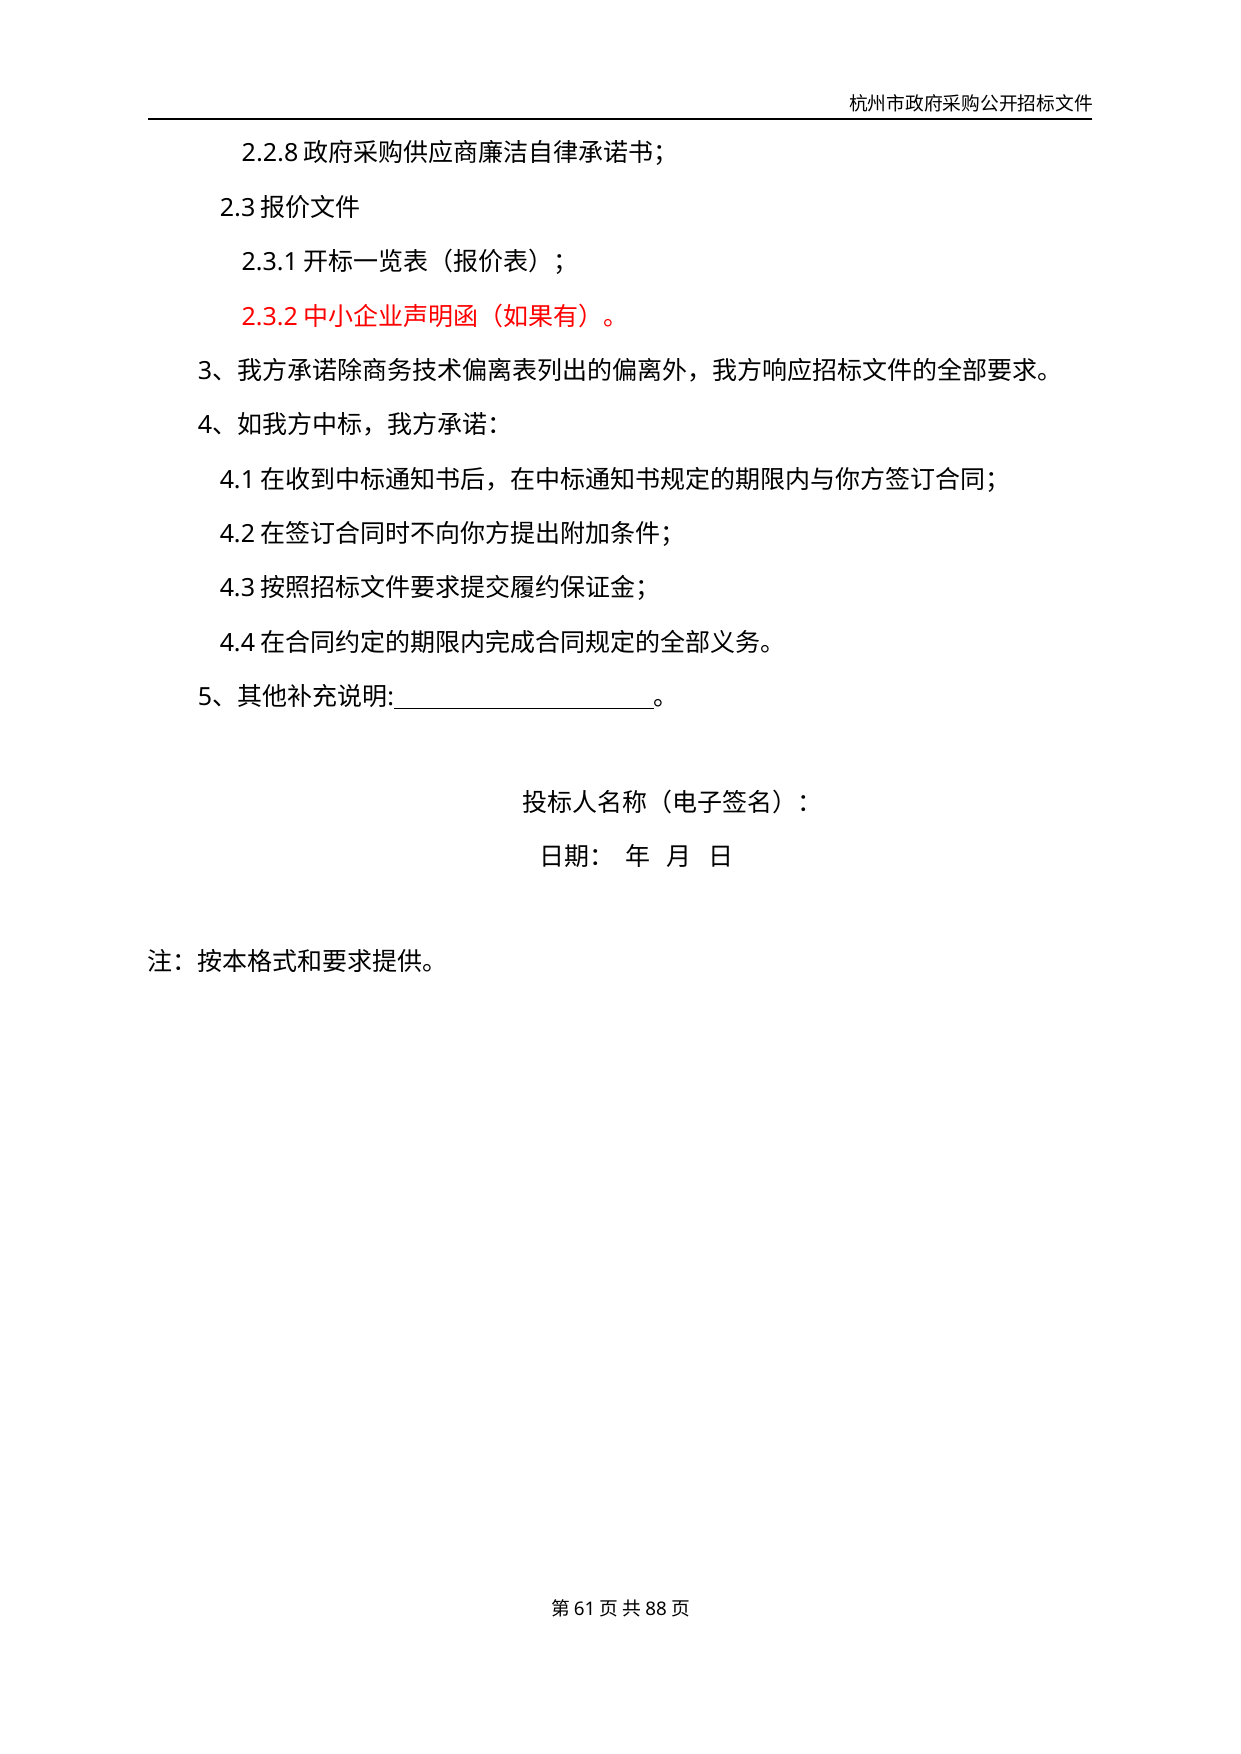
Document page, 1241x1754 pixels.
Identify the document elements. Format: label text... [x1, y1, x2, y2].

text 2.3.1开标一览表（报价表）； [191, 242, 1092, 278]
text 4.2在签订合同时不向你方提出附加条件； [169, 513, 1092, 550]
text 4.4在合同约定的期限内完成合同规定的全部义务。 [169, 622, 1092, 658]
text 4.3按照招标文件要求提交履约保证金； [169, 568, 1092, 604]
text 日期： 年 月 日 [148, 836, 1092, 873]
text 2.2.8政府采购供应商廉洁自律承诺书； [191, 133, 1092, 169]
text 4、如我方中标，我方承诺： [148, 405, 1092, 441]
text 2.3.2中小企业声明函（如果有）。 [191, 296, 1092, 332]
text 2.3报价文件 [169, 187, 1092, 223]
text 注：按本格式和要求提供。 [148, 942, 1049, 978]
text 3、我方承诺除商务技术偏离表列出的偏离外，我方响应招标文件的全部要求。 [148, 350, 1092, 387]
text 5、其他补充说明: 。 [148, 677, 1092, 713]
text 4.1在收到中标通知书后，在中标通知书规定的期限内与你方签订合同； [169, 459, 1092, 495]
text 投标人名称（电子签名）： [148, 782, 1092, 818]
